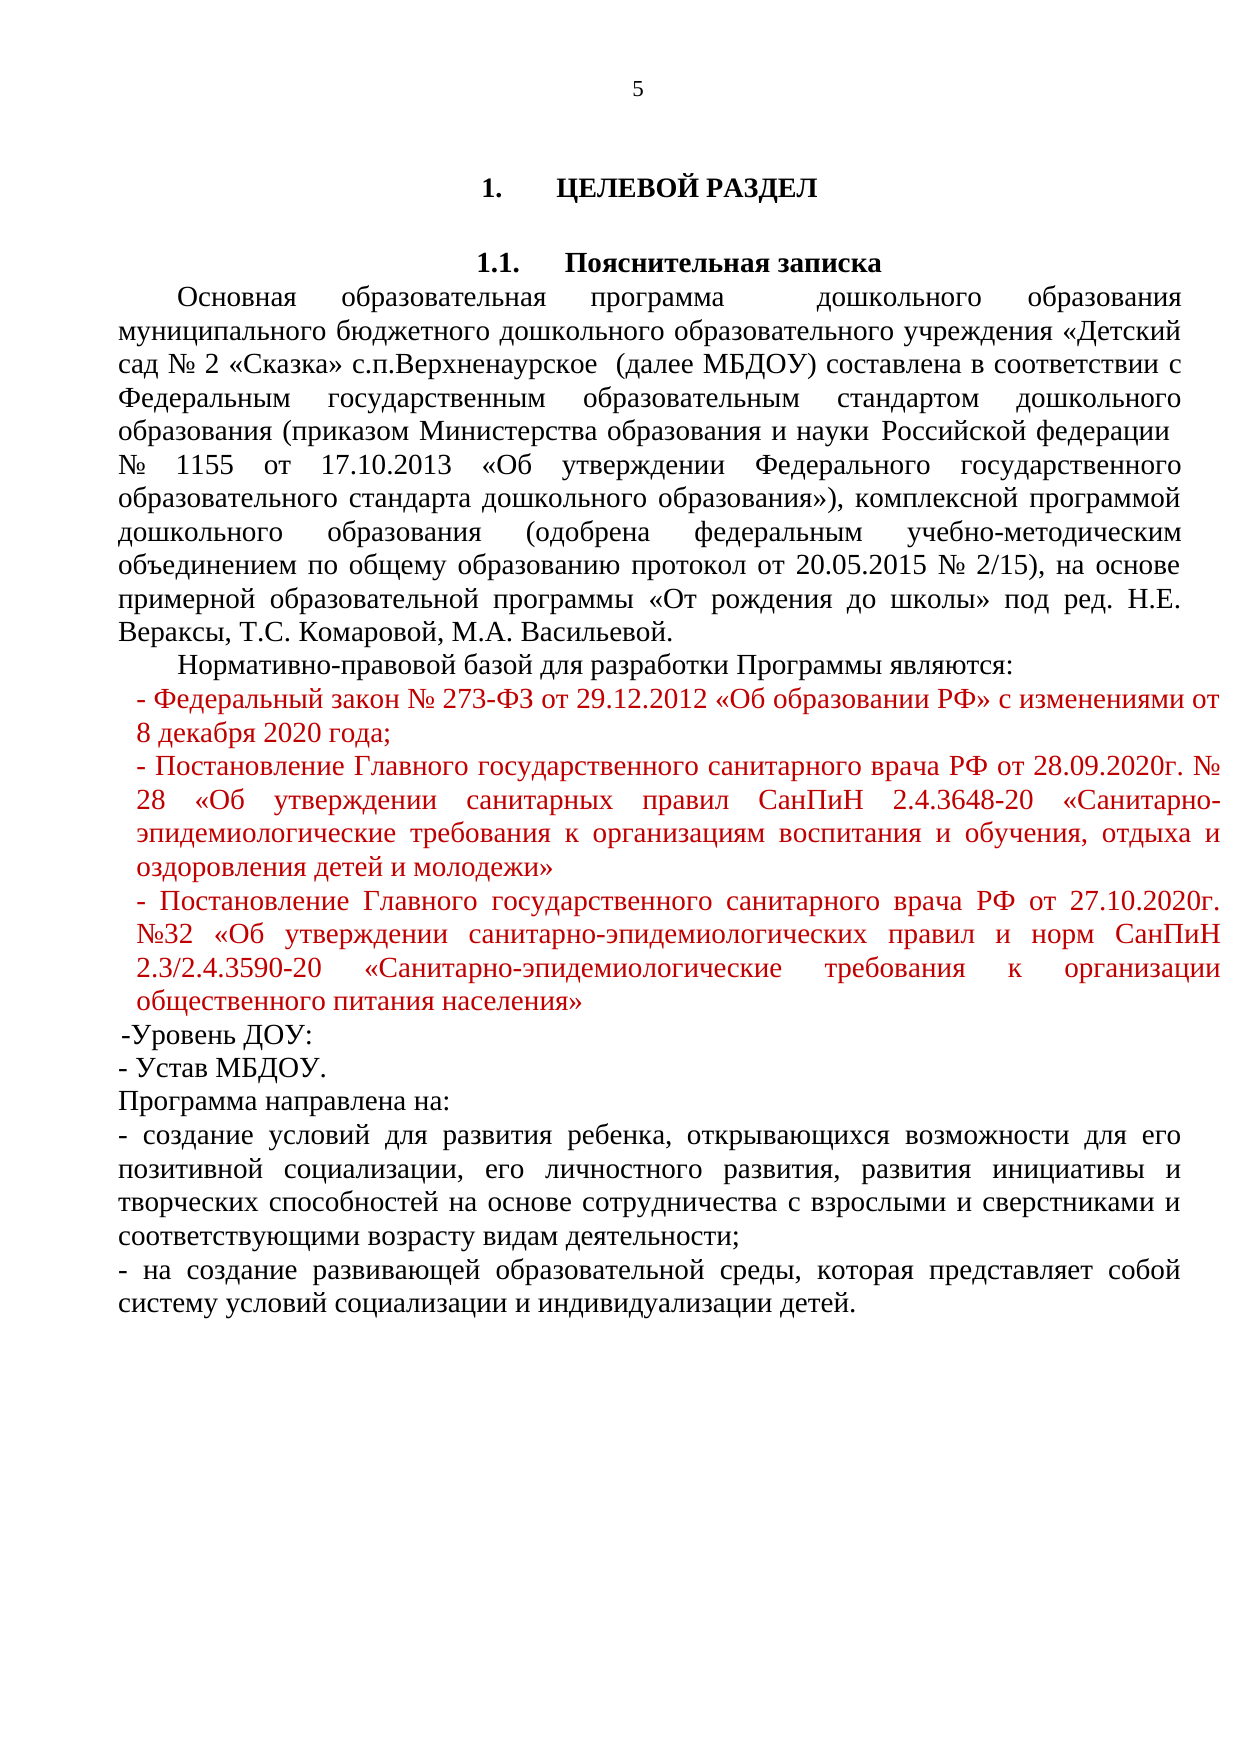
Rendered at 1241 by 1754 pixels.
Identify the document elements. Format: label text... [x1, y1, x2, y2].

text Основная образовательная программа дошкольного образования муниципального бюджетного дошкольного образовательного учреждения «Детский сад № 2 «Сказка» с.п.Верхненаурское (далее МБДОУ) составлена в соответствии с Федеральным государственным образовательным стандартом дошкольного образования (приказом Министерства образования и науки Российской федерации [118, 279, 1182, 447]
list Пояснительная записка [476, 246, 1221, 279]
text - Постановление Главного государственного санитарного врача РФ от 28.09.2020г. № 28 «Об утверждении санитарных правил СанПиН 2.4.3648-20 «Санитарно-эпидемиологические требования к организациям воспитания и обучения, отдыха и оздоровления детей и молодежи» [136, 748, 1221, 883]
list на создание развивающей образовательной среды, которая представляет собой систему условий социализации и индивидуализации детей. [118, 1252, 1181, 1319]
text № 1155 от 17.10.2013 «Об утверждении Федерального государственного образовательного стандарта дошкольного образования»), комплексной программой дошкольного образования (одобрена федеральным учебно-методическим объединением по общему образованию протокол от 20.05.2015 № 2/15), на основе примерной образовательной программы «От рождения до школы» под ред. Н.Е. Вераксы, Т.С. Комаровой, М.А. Васильевой. [118, 447, 1182, 648]
text - Федеральный закон № 273-ФЗ от 29.12.2012 «Об образовании РФ» с изменениями от 8 декабря 2020 года; [136, 681, 1221, 748]
list Устав МБДОУ. [118, 1050, 1221, 1084]
text Программа направлена на: [118, 1084, 1221, 1117]
text -Уровень ДОУ: [77, 1017, 1221, 1050]
list создание условий для развития ребенка, открывающихся возможности для его позитивной социализации, его личностного развития, развития инициативы и творческих способностей на основе сотрудничества с взрослыми и сверстниками и соответствующими возрасту видам деятельности; [118, 1117, 1181, 1252]
text Нормативно-правовой базой для разработки Программы являются: [177, 648, 1221, 681]
text 1. ЦЕЛЕВОЙ РАЗДЕЛ [77, 171, 1221, 203]
text - Постановление Главного государственного санитарного врача РФ от 27.10.2020г. №32 «Об утверждении санитарно-эпидемиологических правил и норм СанПиН 2.3/2.4.3590-20 «Санитарно-эпидемиологические требования к организации общественного питания населения» [136, 883, 1221, 1017]
